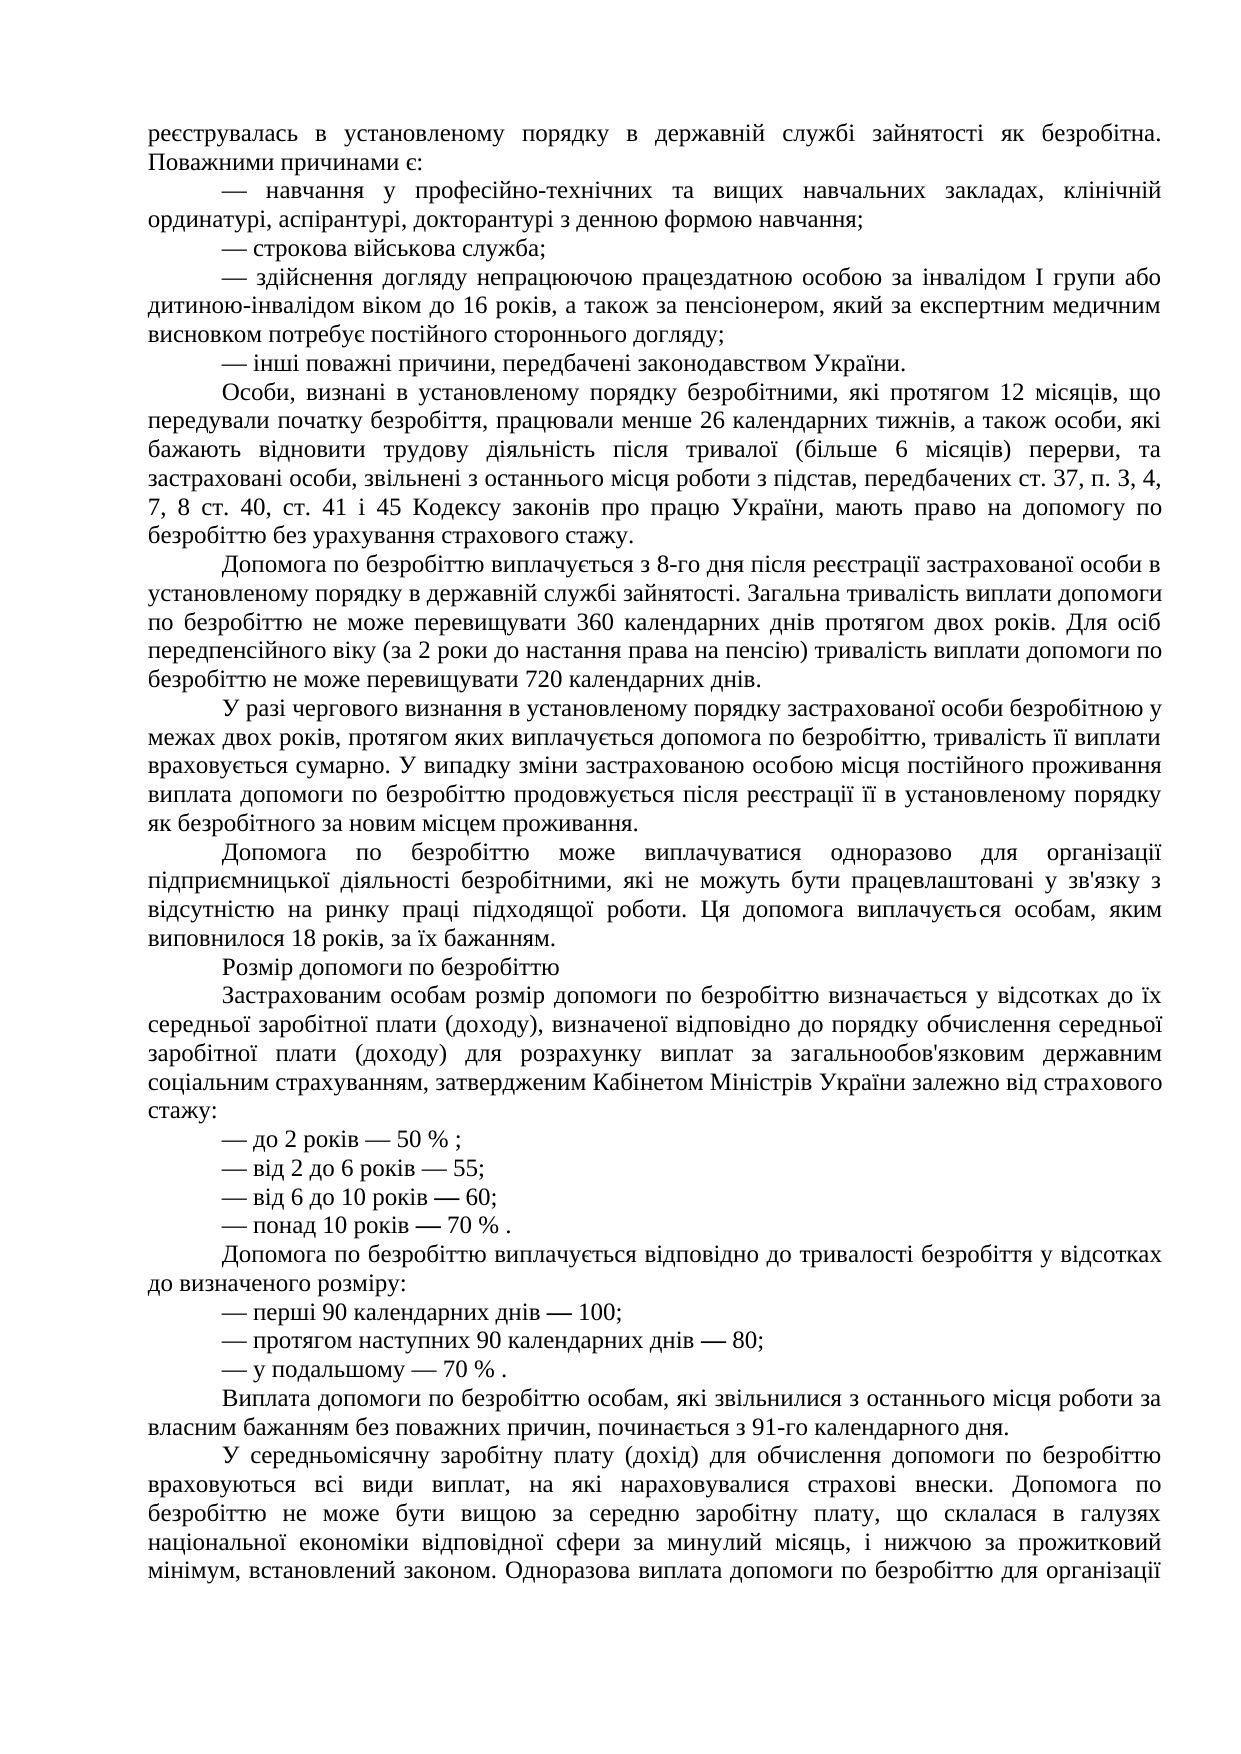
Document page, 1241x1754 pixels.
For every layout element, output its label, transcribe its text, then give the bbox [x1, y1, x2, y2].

text — здійснення догляду непрацюючою працездатною особою за інвалідом І групи або дитиною-інвалідом віком до 16 років, а також за пенсіонером, який за експертним медичним висновком потребує постійного стороннього догляду; [148, 262, 1162, 348]
text Виплата допомоги по безробіттю особам, які звільнилися з останнього місця роботи за власним бажанням без поважних причин, починається з 91-го календарного дня. [148, 1383, 1162, 1441]
text Особи, визнані в установленому порядку безробітними, які протягом 12 місяців, що передували початку безробіття, працювали менше 26 календарних тижнів, а також особи, які бажають відновити трудову діяльність після тривалої (більше 6 місяців) перерви, та застраховані особи, звільнені з останнього місця роботи з підстав, передбачених ст. 37, п. З, 4, 7, 8 ст. 40, ст. 41 і 45 Кодексу законів про працю України, мають право на допомогу по безробіттю без урахування страхового стажу. [148, 377, 1162, 549]
text — у подальшому — 70 % . [148, 1354, 1162, 1383]
text — від 2 до 6 років — 55; [148, 1153, 1162, 1182]
text Розмір допомоги по безробіттю [148, 952, 1162, 981]
text — протягом наступних 90 календарних днів — 80; [148, 1326, 1162, 1354]
text Допомога по безробіттю виплачується відповідно до тривалості безробіття у відсотках до визначеного розміру: [148, 1239, 1162, 1297]
text — інші поважні причини, передбачені законодавством України. [148, 348, 1162, 377]
text Допомога по безробіттю може виплачуватися одноразово для організації підприємницької діяльності безробітними, які не можуть бути працевлаштовані у зв'язку з відсутністю на ринку праці підходящої роботи. Ця допомога виплачується особам, яким виповнилося 18 років, за їх бажанням. [148, 837, 1162, 952]
text Допомога по безробіттю виплачується з 8-го дня після реєстрації застрахованої особи в установленому порядку в державній службі зайнятості. Загальна тривалість виплати допомоги по безробіттю не може перевищувати 360 календарних днів протягом двох років. Для осіб передпенсійного віку (за 2 роки до настання права на пенсію) тривалість виплати допомоги по безробіттю не може перевищувати 720 календарних днів. [148, 549, 1162, 693]
text — строкова військова служба; [148, 233, 1162, 262]
text — перші 90 календарних днів — 100; [148, 1297, 1162, 1326]
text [148, 1441, 1162, 1584]
text У разі чергового визнання в установленому порядку застрахованої особи безробітною у межах двох років, протягом яких виплачується допомога по безробіттю, тривалість її виплати враховується сумарно. У випадку зміни застрахованою особою місця постійного проживання виплата допомоги по безробіттю продовжується після реєстрації її в установленому порядку як безробітного за новим місцем проживання. [148, 693, 1162, 837]
text — до 2 років — 50 % ; [148, 1124, 1162, 1153]
text — від 6 до 10 років — 60; [148, 1182, 1162, 1211]
text — понад 10 років — 70 % . [148, 1211, 1162, 1239]
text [148, 118, 1162, 176]
text — навчання у професійно-технічних та вищих навчальних закладах, клінічній ординатурі, аспірантурі, докторантурі з денною формою навчання; [148, 176, 1162, 233]
text Застрахованим особам розмір допомоги по безробіттю визначається у відсотках до їх середньої заробітної плати (доходу), визначеної відповідно до порядку обчислення середньої заробітної плати (доходу) для розрахунку виплат за загальнообов'язковим державним соціальним страхуванням, затвердженим Кабінетом Міністрів України залежно від страхового стажу: [148, 981, 1162, 1124]
